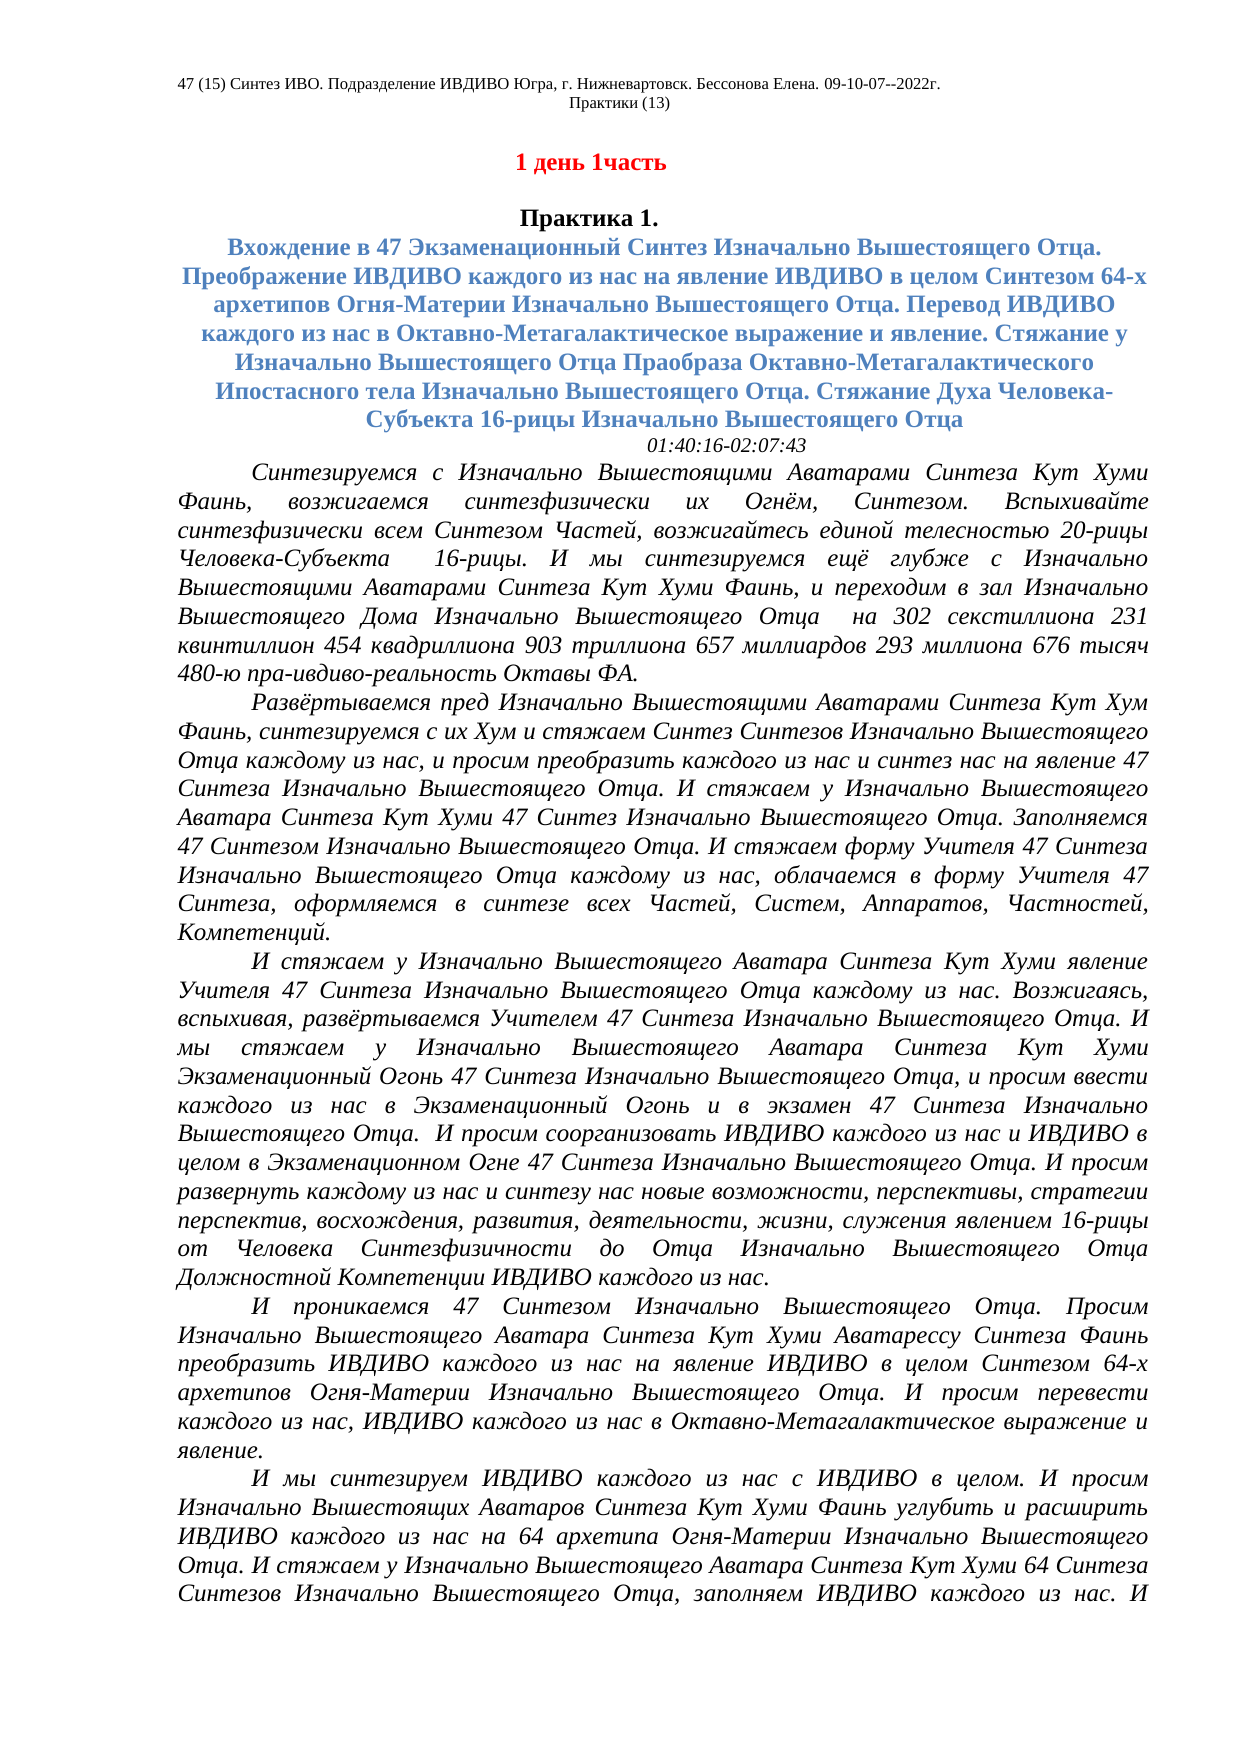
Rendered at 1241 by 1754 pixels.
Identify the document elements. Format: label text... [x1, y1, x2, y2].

text 01:40:16-02:07:43 [177, 433, 1152, 457]
text 1 день 1часть [177, 147, 1152, 176]
text Вхождение в 47 Экзаменационный Синтез Изначально Вышестоящего Отца. Преображение ИВДИВО каждого из нас на явление ИВДИВО в целом Синтезом 64-х архетипов Огня-Материи Изначально Вышестоящего Отца. Перевод ИВДИВО каждого из нас в Октавно-Метагалактическое выражение и явление. Стяжание у Изначально Вышестоящего Отца Праобраза Октавно-Метагалактического Ипостасного тела Изначально Вышестоящего Отца. Стяжание Духа Человека-Субъекта 16-рицы Изначально Вышестоящего Отца [177, 232, 1152, 433]
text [177, 1463, 1152, 1607]
text Развёртываемся пред Изначально Вышестоящими Аватарами Синтеза Кут Хум Фаинь, синтезируемся с их Хум и стяжаем Синтез Синтезов Изначально Вышестоящего Отца каждому из нас, и просим преобразить каждого из нас и синтез нас на явление 47 Синтеза Изначально Вышестоящего Отца. И стяжаем у Изначально Вышестоящего Аватара Синтеза Кут Хуми 47 Синтез Изначально Вышестоящего Отца. Заполняемся 47 Синтезом Изначально Вышестоящего Отца. И стяжаем форму Учителя 47 Синтеза Изначально Вышестоящего Отца каждому из нас, облачаемся в форму Учителя 47 Синтеза, оформляемся в синтезе всех Частей, Систем, Аппаратов, Частностей, Компетенций. [177, 687, 1152, 946]
text Синтезируемся с Изначально Вышестоящими Аватарами Синтеза Кут Хуми Фаинь, возжигаемся синтезфизически их Огнём, Синтезом. Вспыхивайте синтезфизически всем Синтезом Частей, возжигайтесь единой телесностью 20-рицы Человека-Субъекта 16-рицы. И мы синтезируемся ещё глубже с Изначально Вышестоящими Аватарами Синтеза Кут Хуми Фаинь, и переходим в зал Изначально Вышестоящего Дома Изначально Вышестоящего Отца на 302 секстиллиона 231 квинтиллион 454 квадриллиона 903 триллиона 657 миллиардов 293 миллиона 676 тысяч 480-ю пра-ивдиво-реальность Октавы ФА. [177, 457, 1152, 687]
text И проникаемся 47 Синтезом Изначально Вышестоящего Отца. Просим Изначально Вышестоящего Аватара Синтеза Кут Хуми Аватарессу Синтеза Фаинь преобразить ИВДИВО каждого из нас на явление ИВДИВО в целом Синтезом 64-х архетипов Огня-Материи Изначально Вышестоящего Отца. И просим перевести каждого из нас, ИВДИВО каждого из нас в Октавно-Метагалактическое выражение и явление. [177, 1291, 1152, 1463]
text Практика 1. [214, 203, 1152, 232]
text И стяжаем у Изначально Вышестоящего Аватара Синтеза Кут Хуми явление Учителя 47 Синтеза Изначально Вышестоящего Отца каждому из нас. Возжигаясь, вспыхивая, развёртываемся Учителем 47 Синтеза Изначально Вышестоящего Отца. И мы стяжаем у Изначально Вышестоящего Аватара Синтеза Кут Хуми Экзаменационный Огонь 47 Синтеза Изначально Вышестоящего Отца, и просим ввести каждого из нас в Экзаменационный Огонь и в экзамен 47 Синтеза Изначально Вышестоящего Отца. И просим соорганизовать ИВДИВО каждого из нас и ИВДИВО в целом в Экзаменационном Огне 47 Синтеза Изначально Вышестоящего Отца. И просим развернуть каждому из нас и синтезу нас новые возможности, перспективы, стратегии перспектив, восхождения, развития, деятельности, жизни, служения явлением 16-рицы от Человека Синтезфизичности до Отца Изначально Вышестоящего Отца Должностной Компетенции ИВДИВО каждого из нас. [177, 946, 1152, 1291]
